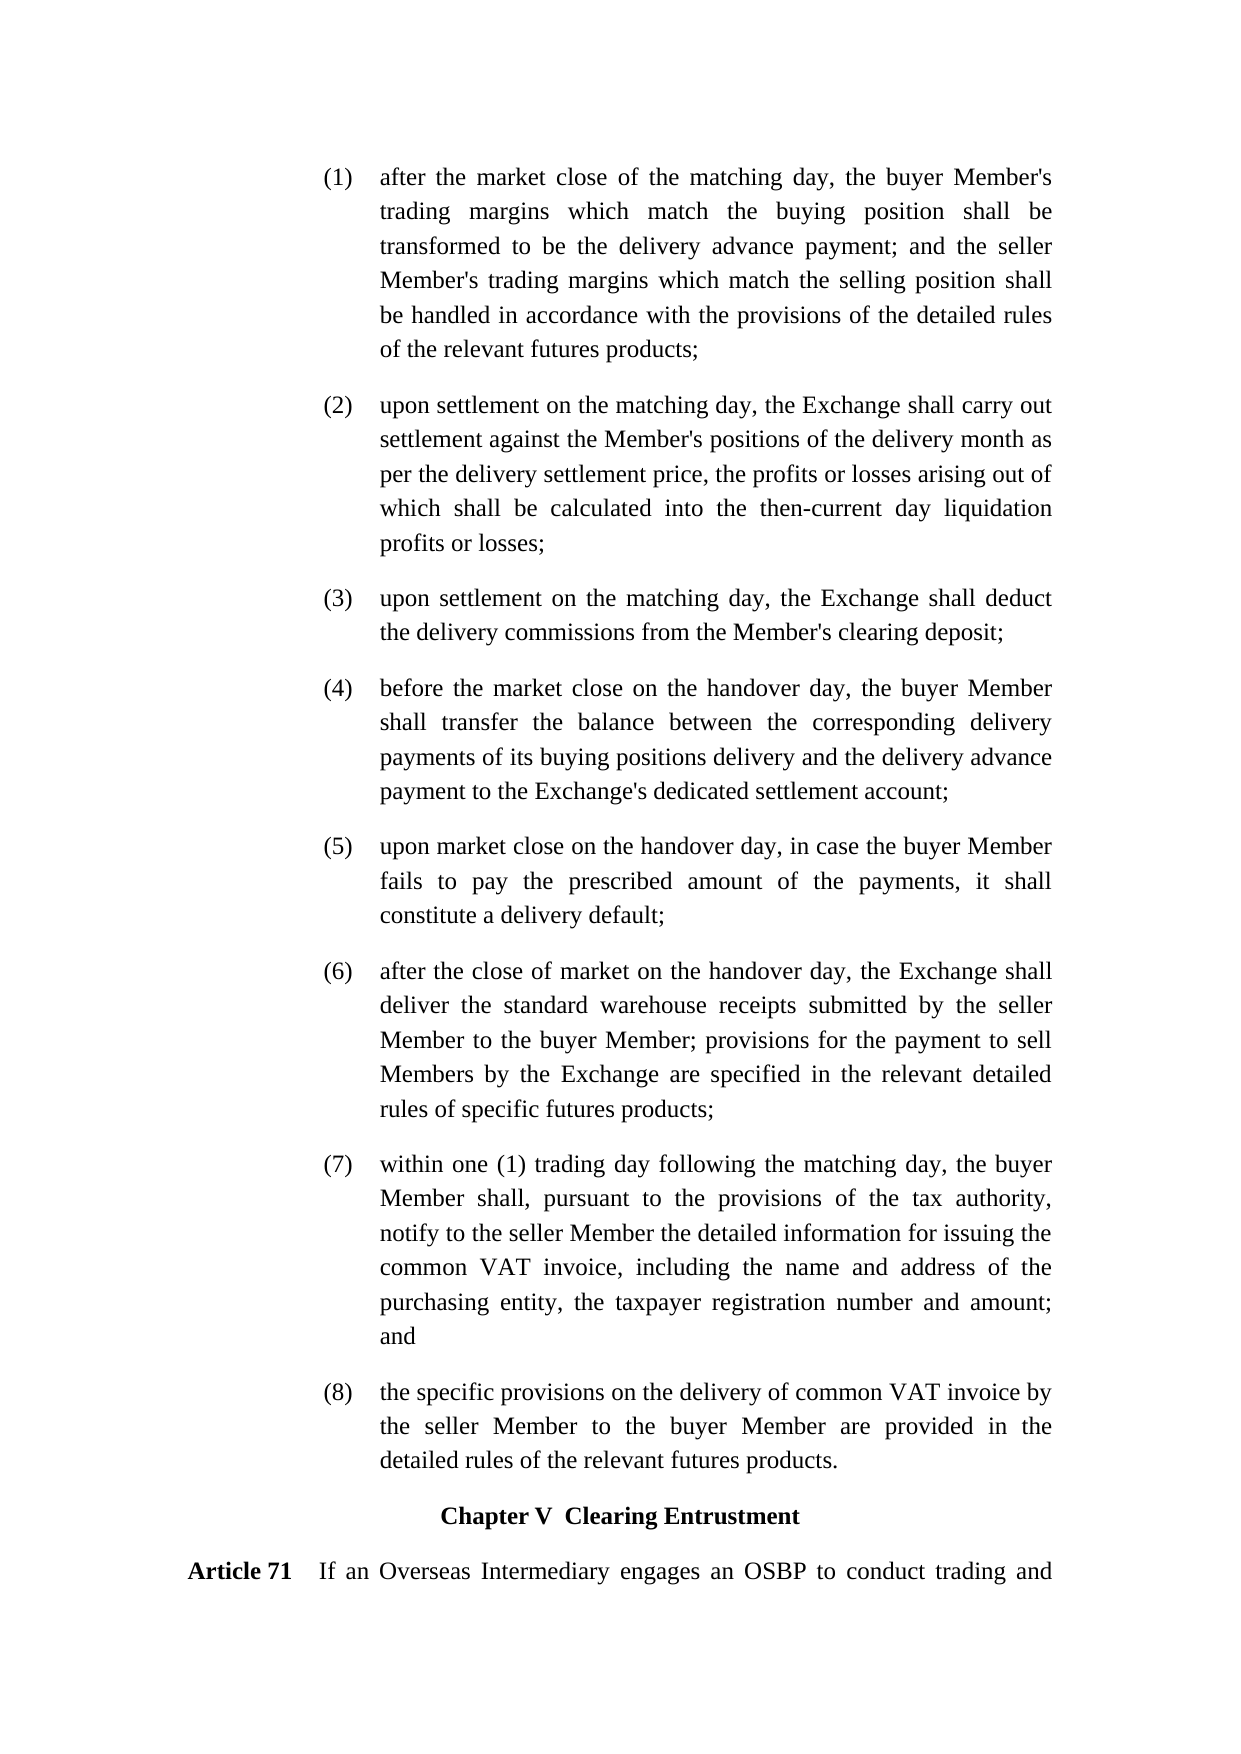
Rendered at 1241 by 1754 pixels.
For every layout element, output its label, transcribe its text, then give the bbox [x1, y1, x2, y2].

list within one (1) trading day following the matching day, the buyer Member shall, pursuant to the provisions of the tax authority, notify to the seller Member the detailed information for issuing the common VAT invoice, including the name and address of the purchasing entity, the taxpayer registration number and amount; and [323, 1149, 1053, 1350]
text Chapter V Clearing Entrustment [187, 1501, 1053, 1530]
list upon settlement on the matching day, the Exchange shall carry out settlement against the Member's positions of the delivery month as per the delivery settlement price, the profits or losses arising out of which shall be calculated into the then-current day liquidation profits or losses; [323, 390, 1053, 556]
list upon settlement on the matching day, the Exchange shall deduct the delivery commissions from the Member's clearing deposit; [323, 583, 1053, 646]
list after the market close of the matching day, the buyer Member's trading margins which match the buying position shall be transformed to be the delivery advance payment; and the seller Member's trading margins which match the selling position shall be handled in accordance with the provisions of the detailed rules of the relevant futures products; [323, 162, 1053, 363]
list before the market close on the handover day, the buyer Member shall transfer the balance between the corresponding delivery payments of its buying positions delivery and the delivery advance payment to the Exchange's dedicated settlement account; [323, 673, 1053, 805]
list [187, 1556, 1053, 1585]
list after the close of market on the handover day, the Exchange shall deliver the standard warehouse receipts submitted by the seller Member to the buyer Member; provisions for the payment to sell Members by the Exchange are specified in the relevant detailed rules of specific futures products; [323, 956, 1053, 1122]
list the specific provisions on the delivery of common VAT invoice by the seller Member to the buyer Member are provided in the detailed rules of the relevant futures products. [323, 1377, 1053, 1474]
list upon market close on the handover day, in case the buyer Member fails to pay the prescribed amount of the payments, it shall constitute a delivery default; [323, 831, 1053, 929]
